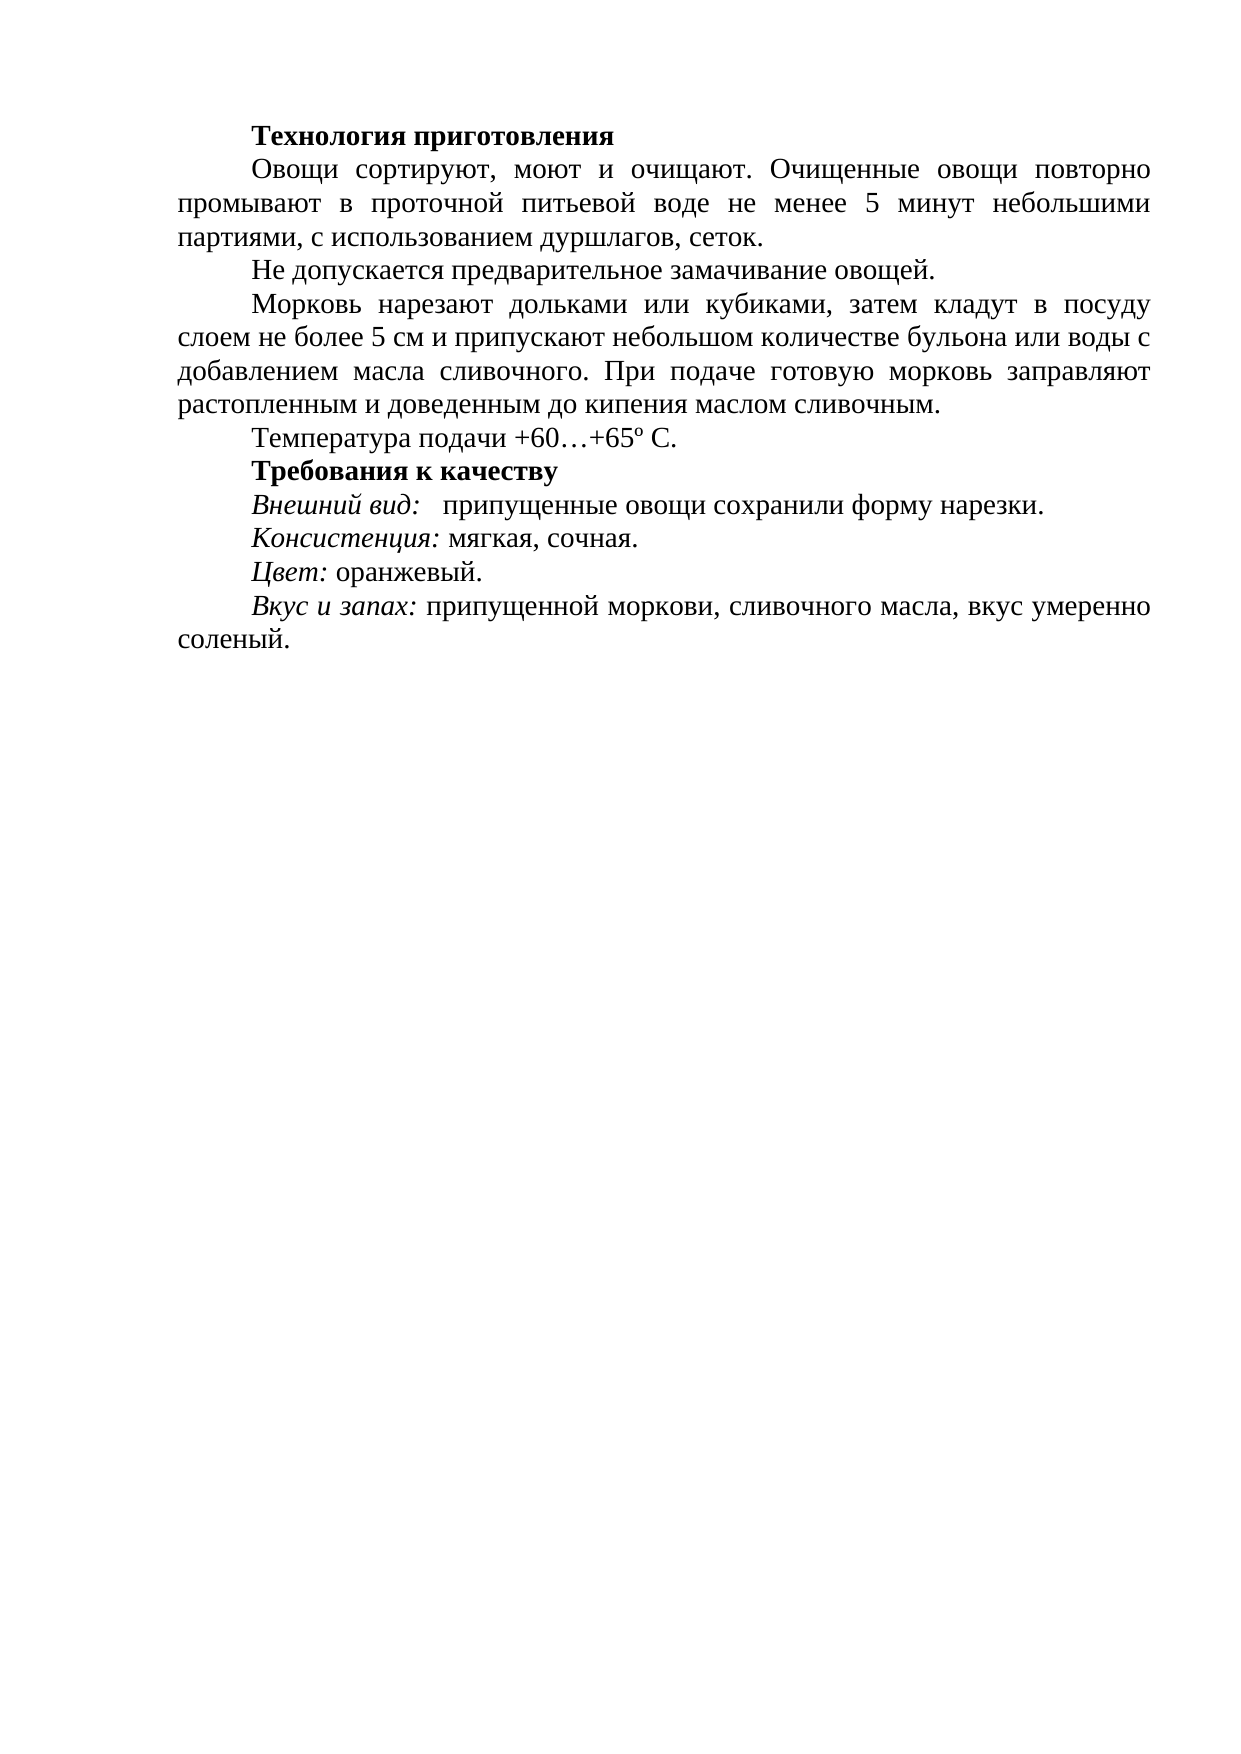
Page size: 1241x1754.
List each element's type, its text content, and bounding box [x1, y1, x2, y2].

text Технология приготовления [177, 118, 1152, 152]
text Цвет: оранжевый. [177, 554, 1152, 588]
text Вкус и запах: припущенной моркови, сливочного масла, вкус умеренно соленый. [177, 588, 1152, 655]
text Морковь нарезают дольками или кубиками, затем кладут в посуду слоем не более и припускают небольшом количестве бульона или воды с добавлением масла сливочного. При подаче готовую морковь заправляют растопленным и доведенным до кипения маслом сливочным. [177, 286, 1152, 420]
list Овощи сортируют, моют и очищают. Очищенные овощи повторно промывают в проточной питьевой воде не менее 5 минут небольшими партиями, с использованием дуршлагов, сеток. [177, 152, 1152, 252]
text Консистенция: мягкая, сочная. [177, 521, 1152, 554]
list Не допускается предварительное замачивание овощей. [177, 252, 1152, 286]
text Требования к качеству [177, 453, 1152, 487]
text Внешний вид: припущенные овощи сохранили форму нарезки. [177, 487, 1152, 521]
text Температура подачи +60…+65º С. [177, 420, 1152, 453]
